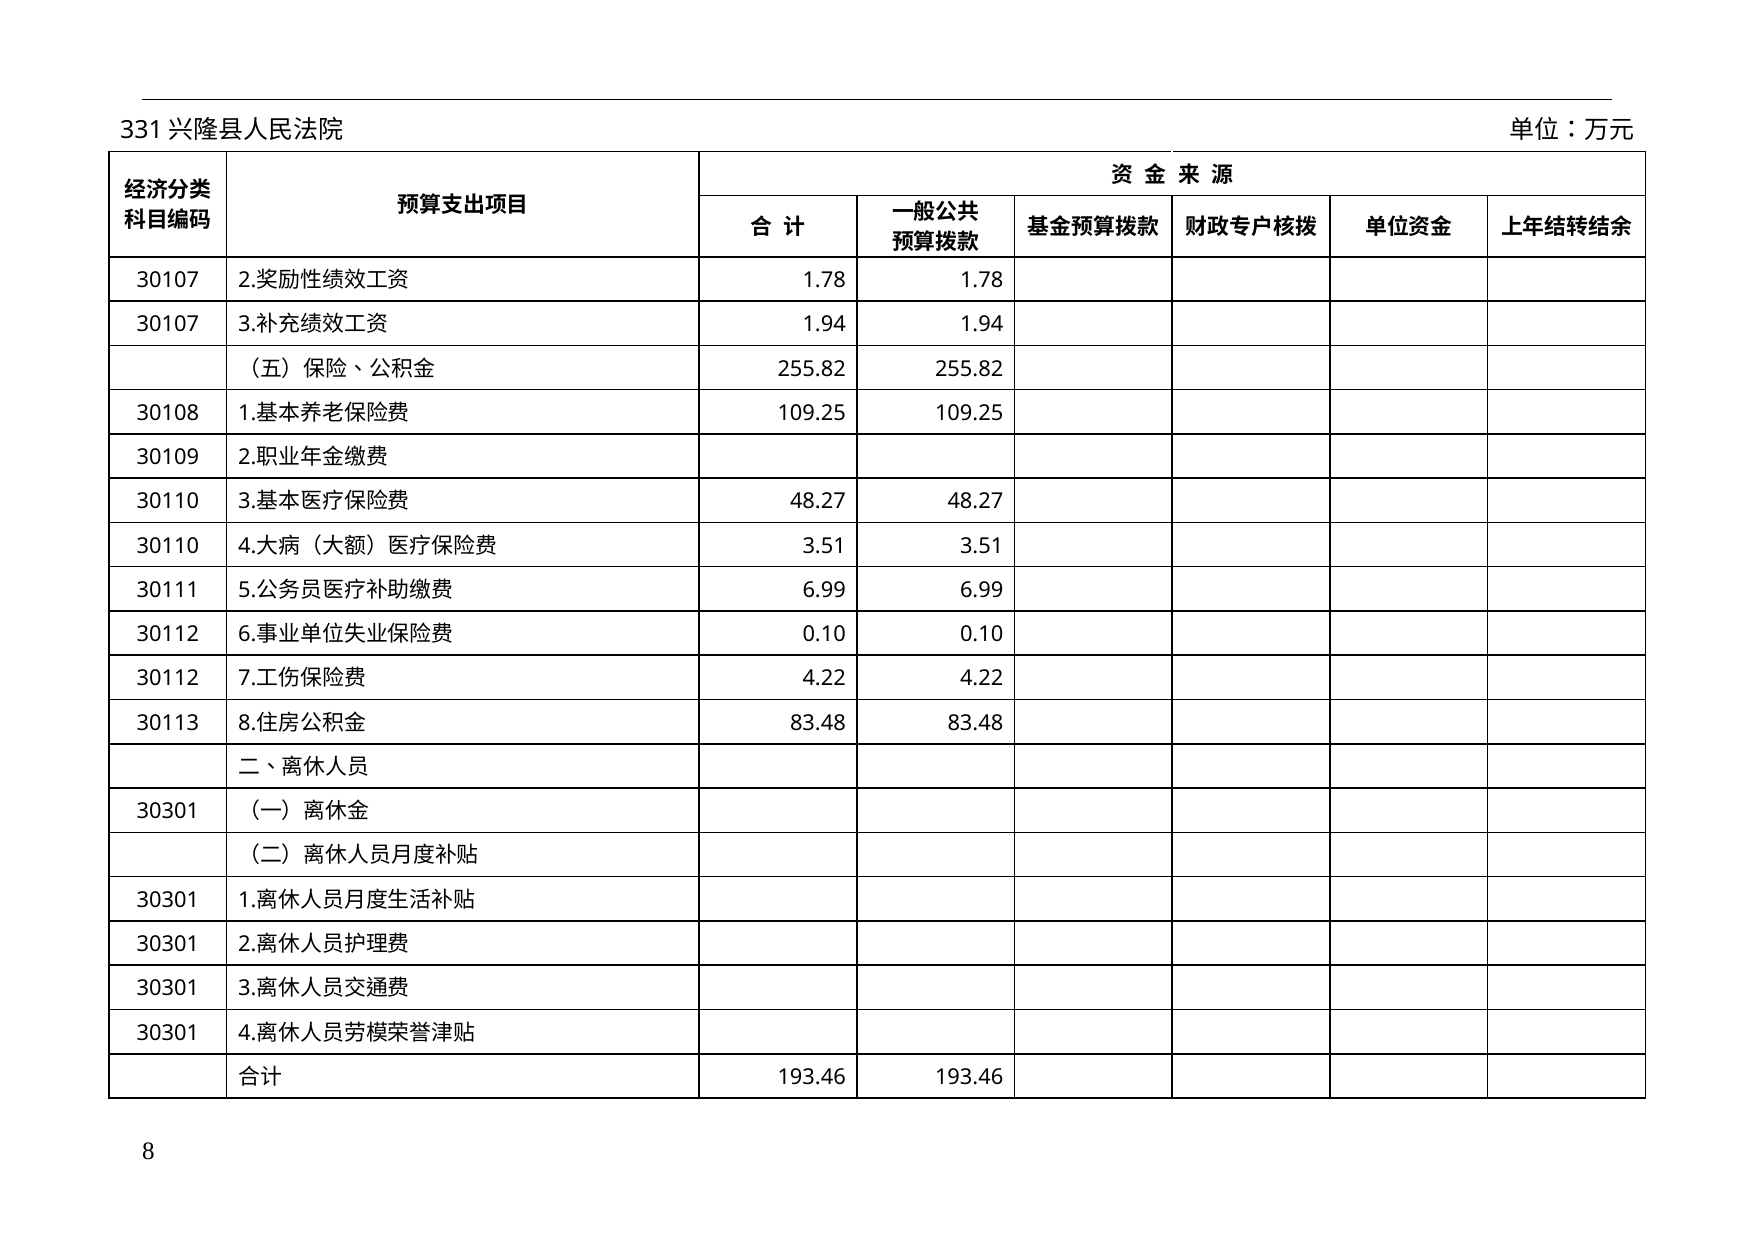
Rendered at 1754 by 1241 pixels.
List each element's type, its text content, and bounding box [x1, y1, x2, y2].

table_cell 30301 [110, 922, 226, 964]
table_cell [1015, 656, 1171, 699]
table_cell 30108 [110, 390, 226, 433]
table_cell [700, 966, 856, 1008]
table_cell [1488, 877, 1645, 920]
table_cell [700, 877, 856, 920]
table_cell [1488, 1010, 1645, 1053]
table_cell 48.27 [700, 479, 856, 522]
table_cell [1173, 479, 1329, 522]
table_cell [1015, 523, 1171, 566]
table_cell 193.46 [700, 1055, 856, 1097]
table_cell [1331, 1010, 1487, 1053]
table_cell 30110 [110, 523, 226, 566]
table_cell 5.公务员医疗补助缴费 [227, 567, 698, 610]
table_cell 30107 [110, 302, 226, 344]
table_cell [1173, 833, 1329, 876]
table_cell [1015, 346, 1171, 389]
table_cell [1173, 789, 1329, 831]
table_cell [858, 922, 1014, 964]
table_cell [1173, 346, 1329, 389]
table_cell 30301 [110, 966, 226, 1008]
table_cell [1015, 258, 1171, 300]
table_cell [700, 435, 856, 477]
table_cell 30110 [110, 479, 226, 522]
table_cell [1488, 656, 1645, 699]
table_cell [1173, 966, 1329, 1008]
table_cell 预算支出项目 [227, 152, 698, 256]
table_cell 6.99 [700, 567, 856, 610]
table_cell 财政专户核拨 [1173, 196, 1329, 256]
table_cell 4.22 [858, 656, 1014, 699]
table_cell [700, 789, 856, 831]
table_cell 2.奖励性绩效工资 [227, 258, 698, 300]
table_cell 255.82 [700, 346, 856, 389]
table_cell 48.27 [858, 479, 1014, 522]
table_cell 3.51 [700, 523, 856, 566]
table_cell [1015, 966, 1171, 1008]
table_cell [1331, 390, 1487, 433]
table_cell 1.78 [700, 258, 856, 300]
table_cell [700, 833, 856, 876]
table_cell [1488, 390, 1645, 433]
table_cell [1488, 1055, 1645, 1097]
table_cell 30112 [110, 612, 226, 654]
table_cell [1173, 435, 1329, 477]
table_cell 6.事业单位失业保险费 [227, 612, 698, 654]
table_cell 30301 [110, 1010, 226, 1053]
table_cell [1488, 346, 1645, 389]
table_cell 1.离休人员月度生活补贴 [227, 877, 698, 920]
table_cell 0.10 [700, 612, 856, 654]
table_cell 3.基本医疗保险费 [227, 479, 698, 522]
table_cell 3.51 [858, 523, 1014, 566]
table_cell [700, 1010, 856, 1053]
table_cell （二）离休人员月度补贴 [227, 833, 698, 876]
table_cell 30107 [110, 258, 226, 300]
table_cell [1015, 922, 1171, 964]
table_cell 30111 [110, 567, 226, 610]
table_cell 193.46 [858, 1055, 1014, 1097]
table_cell [110, 1055, 226, 1097]
table_cell 30301 [110, 789, 226, 831]
table_cell [1173, 1055, 1329, 1097]
table_cell [1173, 612, 1329, 654]
table_cell 上年结转结余 [1488, 196, 1645, 256]
table_cell 83.48 [858, 700, 1014, 743]
table_cell 30113 [110, 700, 226, 743]
table_cell [858, 1010, 1014, 1053]
table_cell 经济分类科目编码 [110, 152, 226, 256]
table_cell （五）保险、公积金 [227, 346, 698, 389]
table_cell [1015, 789, 1171, 831]
table_cell [1331, 302, 1487, 344]
table_cell [110, 745, 226, 787]
table_cell [1015, 612, 1171, 654]
table_cell 255.82 [858, 346, 1014, 389]
table_cell [1488, 302, 1645, 344]
table_cell 2.职业年金缴费 [227, 435, 698, 477]
table_cell [1331, 612, 1487, 654]
table_cell [1331, 435, 1487, 477]
table_cell [1488, 523, 1645, 566]
table_cell [858, 435, 1014, 477]
table_cell 30301 [110, 877, 226, 920]
table_cell [858, 745, 1014, 787]
table_cell [1015, 833, 1171, 876]
table_cell [1331, 700, 1487, 743]
table_cell [1173, 523, 1329, 566]
table_cell [1488, 612, 1645, 654]
table_cell 1.94 [858, 302, 1014, 344]
table_cell [1488, 435, 1645, 477]
table_cell 1.78 [858, 258, 1014, 300]
table_cell [858, 877, 1014, 920]
table_cell 8.住房公积金 [227, 700, 698, 743]
table_cell 单位资金 [1331, 196, 1487, 256]
table_cell [1331, 567, 1487, 610]
table_cell [1015, 700, 1171, 743]
table_cell 3.离休人员交通费 [227, 966, 698, 1008]
table_cell 7.工伤保险费 [227, 656, 698, 699]
table_cell 4.22 [700, 656, 856, 699]
table_cell [1173, 745, 1329, 787]
table_cell 4.离休人员劳模荣誉津贴 [227, 1010, 698, 1053]
table_cell 合计 [227, 1055, 698, 1097]
table_cell [1331, 479, 1487, 522]
table_cell [1015, 1010, 1171, 1053]
table_cell 一般公共 预算拨款 [858, 196, 1014, 256]
table_cell [1015, 745, 1171, 787]
table_cell [1015, 877, 1171, 920]
table_cell 基金预算拨款 [1015, 196, 1171, 256]
table_cell [1488, 966, 1645, 1008]
table_cell [1331, 656, 1487, 699]
table_cell 资 金 来 源 [700, 152, 1645, 195]
table_header 331兴隆县人民法院 [110, 108, 1171, 151]
table_cell 二、离休人员 [227, 745, 698, 787]
table_cell 109.25 [858, 390, 1014, 433]
table_cell [1015, 302, 1171, 344]
table_cell [1015, 479, 1171, 522]
table_cell 合 计 [700, 196, 856, 256]
table_cell [1331, 789, 1487, 831]
table_cell [1173, 700, 1329, 743]
table_cell 30109 [110, 435, 226, 477]
table_header 单位：万元 [1173, 108, 1645, 151]
table_cell [1173, 567, 1329, 610]
table_cell [1331, 877, 1487, 920]
table_cell [1015, 1055, 1171, 1097]
table_cell [1331, 922, 1487, 964]
table_cell [1488, 922, 1645, 964]
table_cell 1.基本养老保险费 [227, 390, 698, 433]
table_cell [858, 966, 1014, 1008]
table_cell [1173, 302, 1329, 344]
table_cell 2.离休人员护理费 [227, 922, 698, 964]
table_cell [1331, 258, 1487, 300]
table_cell [1331, 833, 1487, 876]
table_cell [1488, 833, 1645, 876]
table_cell 3.补充绩效工资 [227, 302, 698, 344]
table_cell 30112 [110, 656, 226, 699]
table_cell [1331, 1055, 1487, 1097]
table_cell [1488, 479, 1645, 522]
table_cell [1015, 567, 1171, 610]
table_cell [1488, 567, 1645, 610]
table_cell [700, 922, 856, 964]
table_cell 1.94 [700, 302, 856, 344]
table_cell [1488, 700, 1645, 743]
table_cell [1173, 258, 1329, 300]
table_cell [858, 789, 1014, 831]
table_cell [1173, 877, 1329, 920]
table_cell [1488, 789, 1645, 831]
table_cell [1331, 346, 1487, 389]
table_cell [1488, 258, 1645, 300]
table_cell 83.48 [700, 700, 856, 743]
table_cell [1015, 390, 1171, 433]
table_cell [1331, 523, 1487, 566]
table_cell [110, 833, 226, 876]
table_cell （一）离休金 [227, 789, 698, 831]
table_cell 109.25 [700, 390, 856, 433]
table_cell 6.99 [858, 567, 1014, 610]
table_cell 0.10 [858, 612, 1014, 654]
table_cell [1331, 745, 1487, 787]
table_cell [700, 745, 856, 787]
table_cell [1173, 1010, 1329, 1053]
table_cell [1173, 922, 1329, 964]
table_cell [110, 346, 226, 389]
table_cell [1173, 390, 1329, 433]
table_cell 4.大病（大额）医疗保险费 [227, 523, 698, 566]
table_cell [1015, 435, 1171, 477]
table_cell [1488, 745, 1645, 787]
table_cell [858, 833, 1014, 876]
table_cell [1331, 966, 1487, 1008]
table_cell [1173, 656, 1329, 699]
